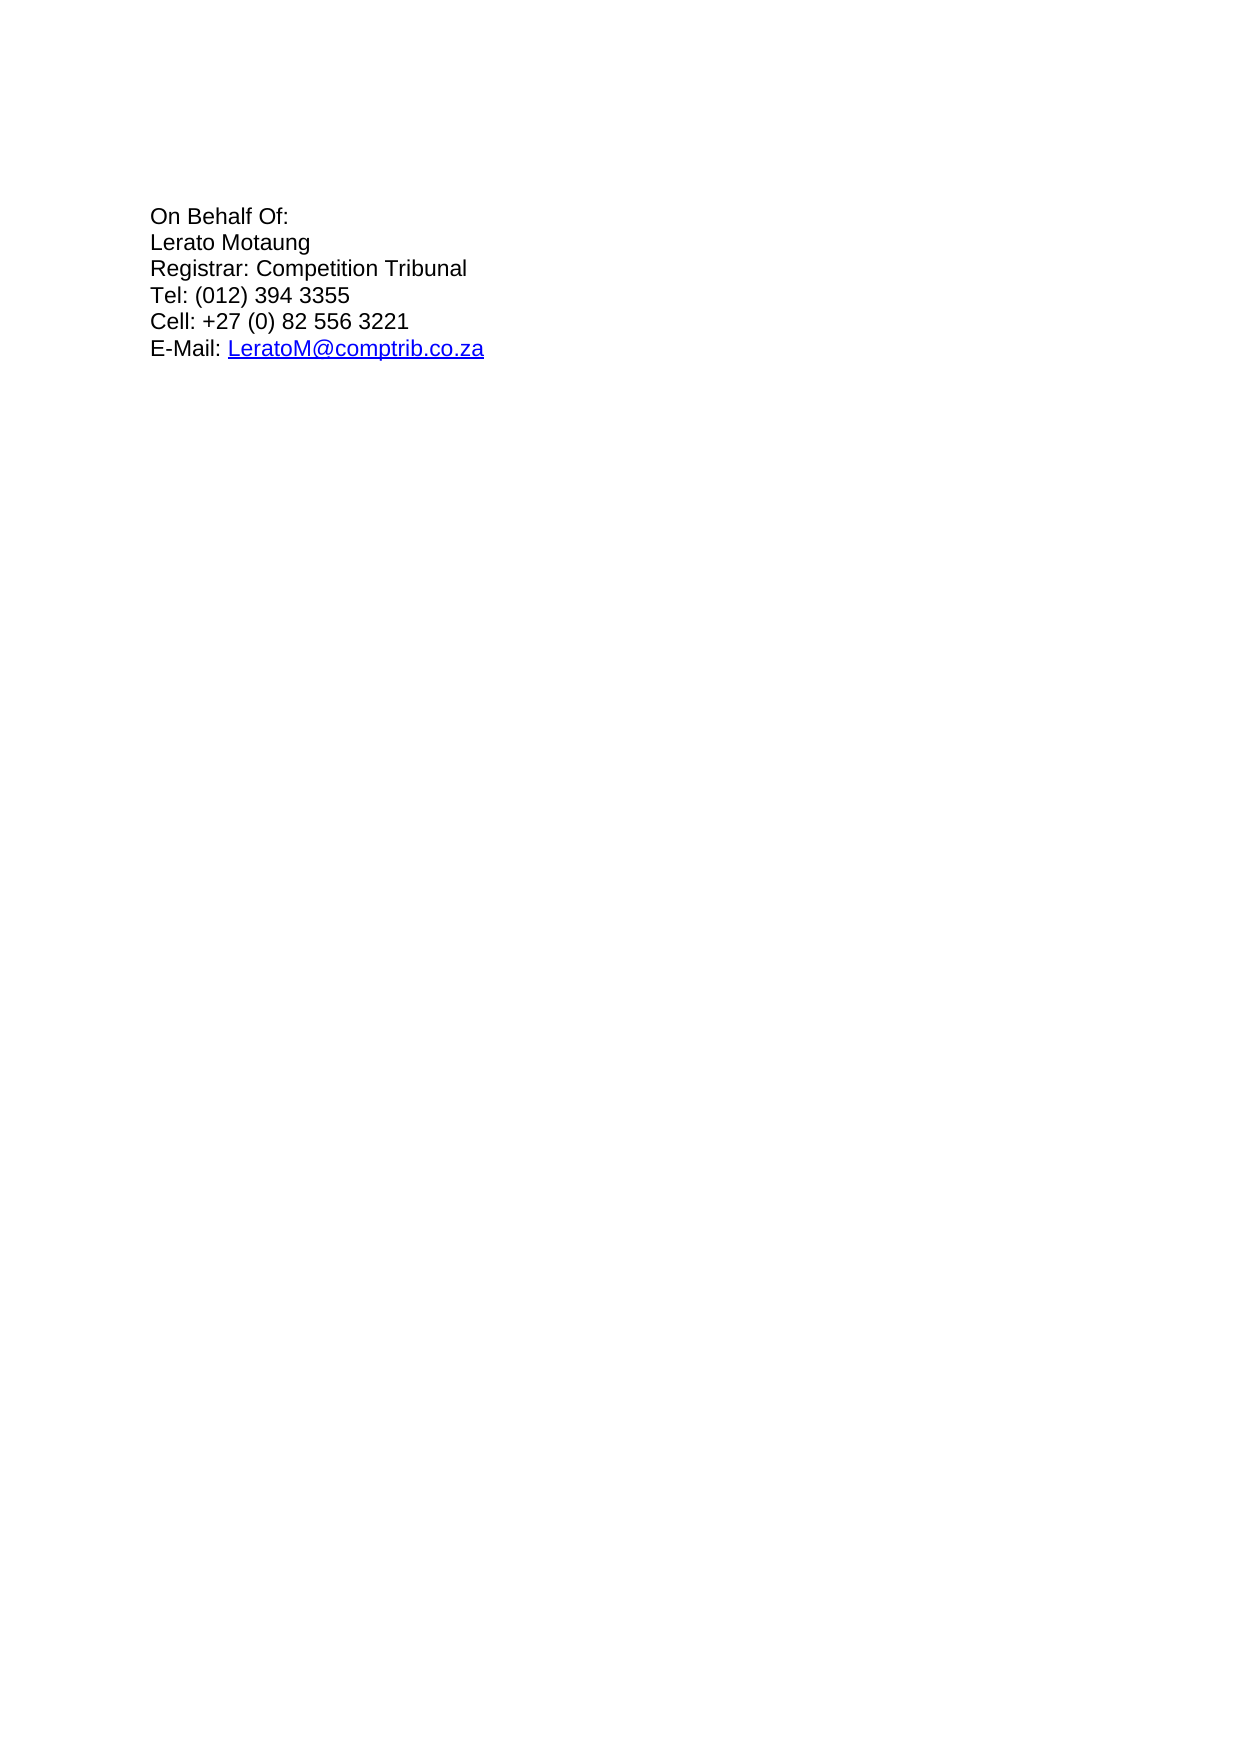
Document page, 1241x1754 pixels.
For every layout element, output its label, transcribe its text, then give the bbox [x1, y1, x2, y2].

text Tel: (012) 394 3355 [150, 282, 1043, 308]
text Registrar: Competition Tribunal [150, 255, 1043, 282]
text E-Mail: LeratoM@comptrib.co.za [150, 334, 1043, 361]
text On Behalf Of: [150, 203, 1043, 229]
text Cell: +27 (0) 82 556 3221 [150, 308, 1043, 334]
text Lerato Motaung [150, 229, 1043, 255]
